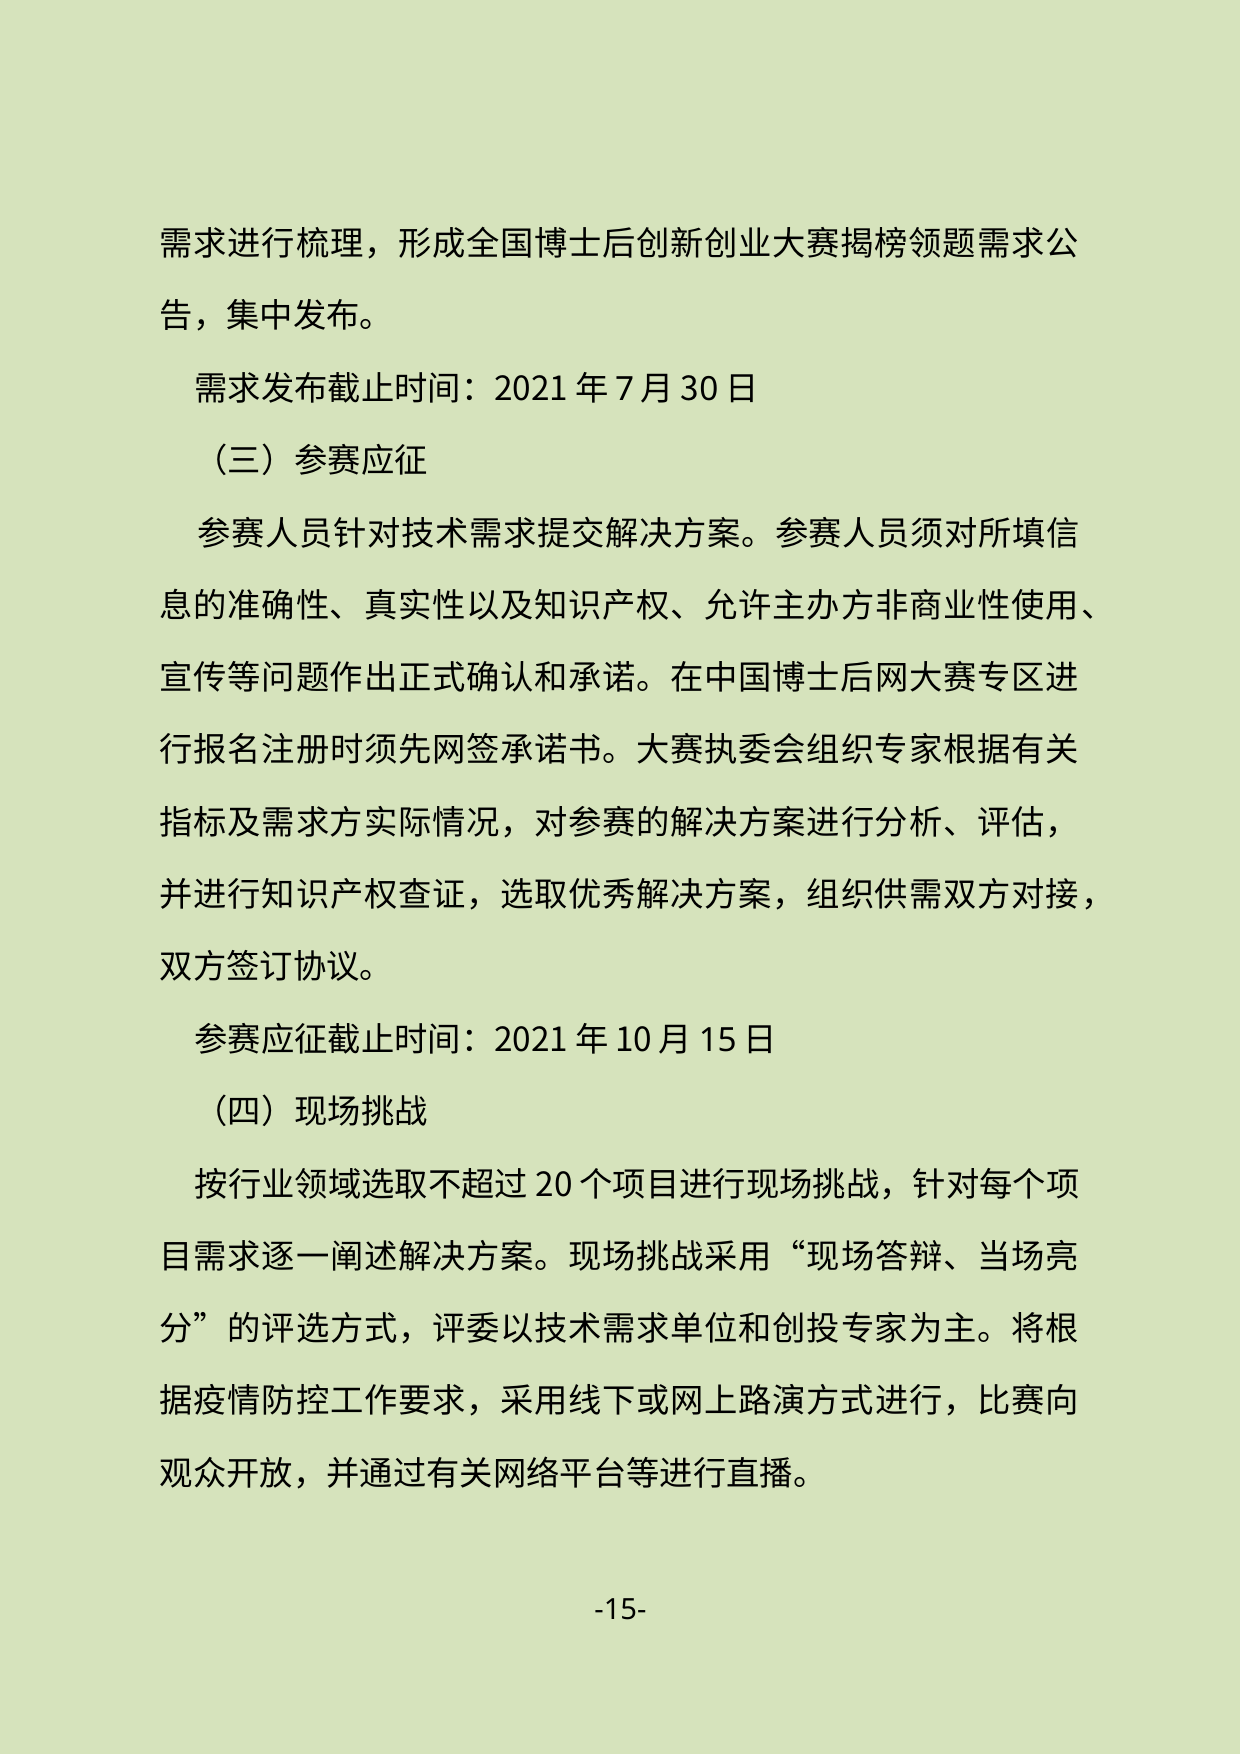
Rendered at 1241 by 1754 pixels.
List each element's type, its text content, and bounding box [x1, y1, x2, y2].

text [159, 217, 1081, 337]
text 参赛应征截止时间：2021年10月15日 [159, 1012, 1081, 1061]
text （三）参赛应征 [159, 434, 1081, 482]
text 按行业领域选取不超过20个项目进行现场挑战，针对每个项目需求逐一阐述解决方案。现场挑战采用“现场答辩、当场亮分”的评选方式，评委以技术需求单位和创投专家为主。将根据疫情防控工作要求，采用线下或网上路演方式进行，比赛向观众开放，并通过有关网络平台等进行直播。 [159, 1157, 1081, 1495]
text 参赛人员针对技术需求提交解决方案。参赛人员须对所填信息的准确性、真实性以及知识产权、允许主办方非商业性使用、宣传等问题作出正式确认和承诺。在中国博士后网大赛专区进行报名注册时须先网签承诺书。大赛执委会组织专家根据有关指标及需求方实际情况，对参赛的解决方案进行分析、评估，并进行知识产权查证，选取优秀解决方案，组织供需双方对接，双方签订协议。 [159, 506, 1081, 988]
text （四）现场挑战 [159, 1085, 1081, 1133]
text 需求发布截止时间：2021年7月30日 [159, 361, 1081, 410]
